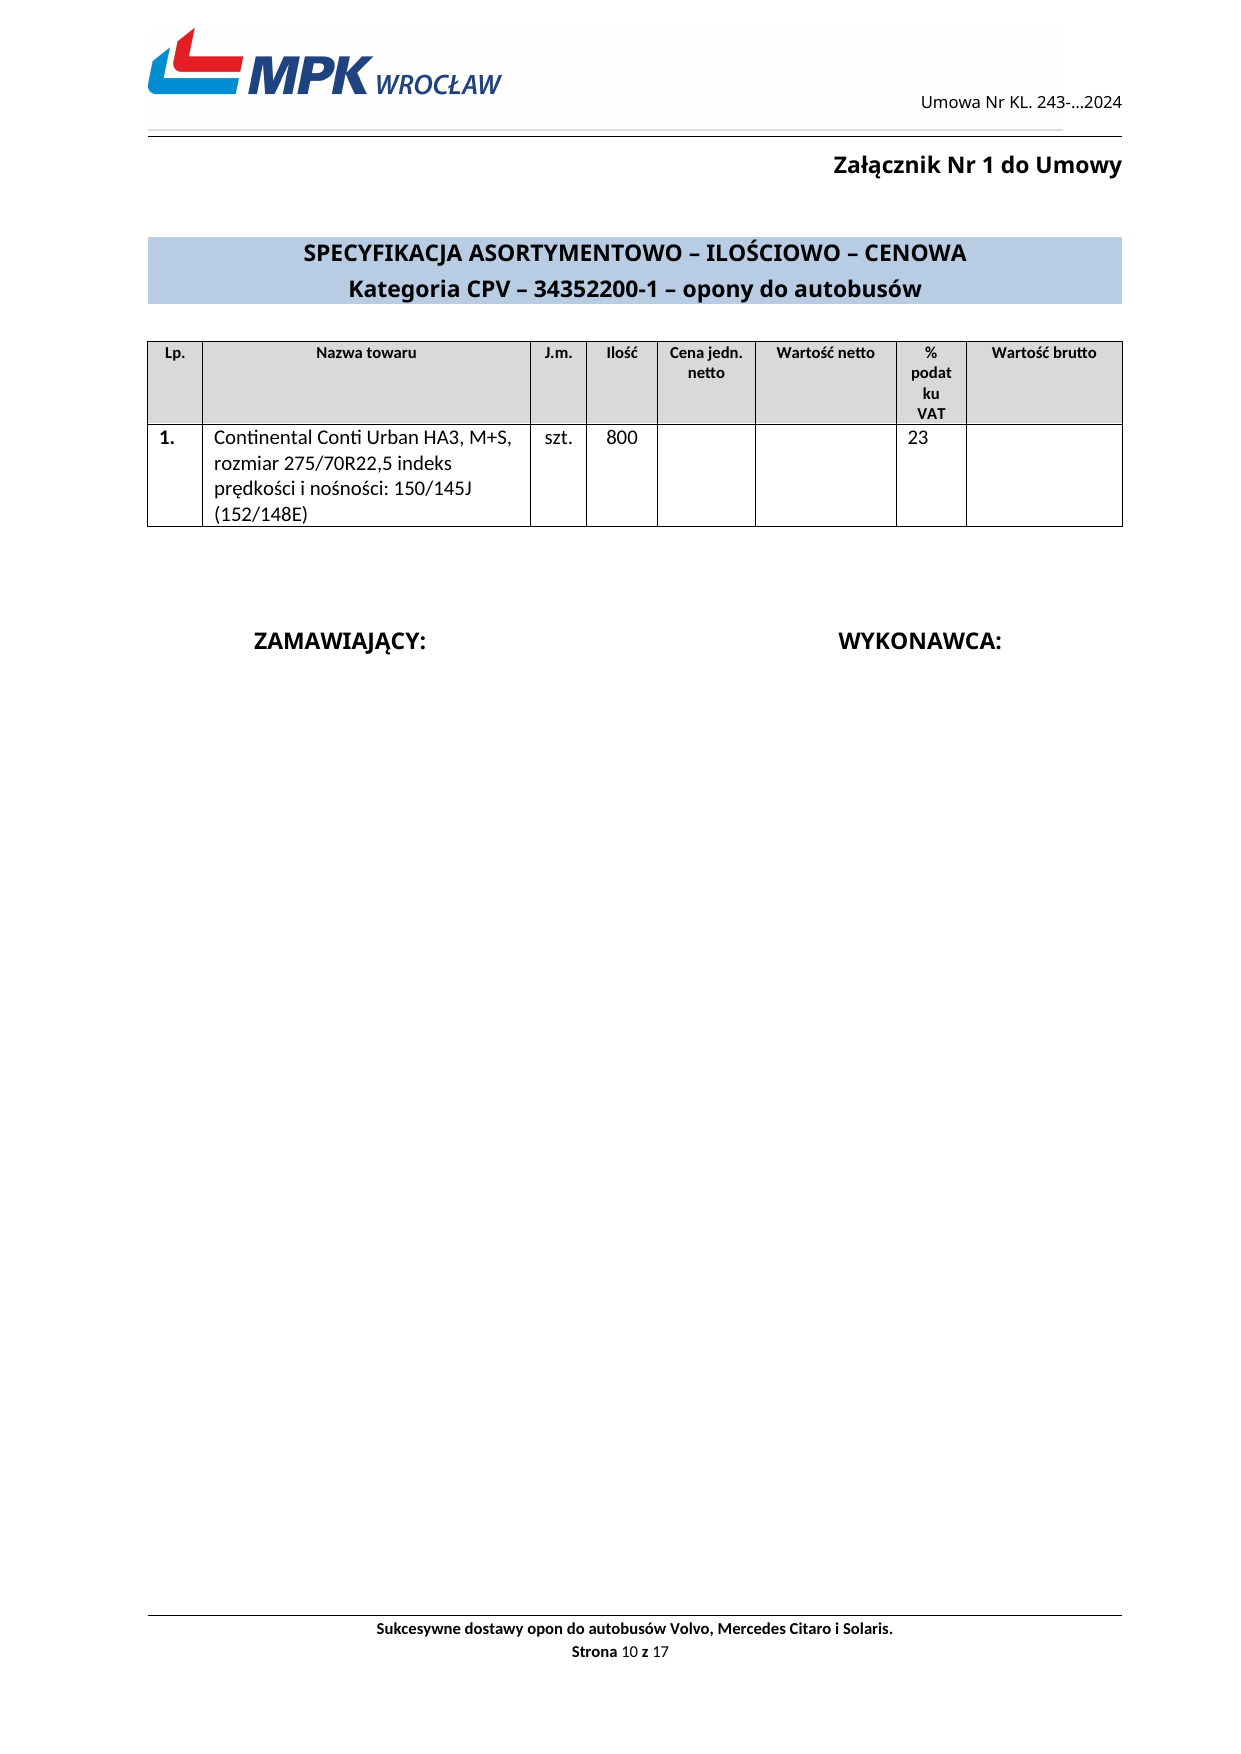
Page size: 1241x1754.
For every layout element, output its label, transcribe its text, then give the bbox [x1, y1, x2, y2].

table_header J.m. [531, 342, 586, 423]
table_cell szt. [531, 425, 586, 526]
table_header Wartość brutto [967, 342, 1122, 423]
picture [147, 28, 1063, 131]
table_header Nazwa towaru [203, 342, 530, 423]
text Załącznik Nr 1 do Umowy [133, 149, 1122, 181]
table_cell 1. [148, 425, 202, 526]
table_header Cena jedn. netto [658, 342, 755, 423]
table_cell 23 [897, 425, 966, 526]
table_cell [756, 425, 896, 526]
text Kategoria CPV – 34352200-1 – opony do autobusów [148, 273, 1122, 304]
table_header Wartość netto [756, 342, 896, 423]
table_cell [967, 425, 1122, 526]
table_cell [658, 425, 755, 526]
table_header Ilość [587, 342, 657, 423]
table_header Lp. [148, 342, 202, 423]
table_cell Continental Conti Urban HA3, M+S, rozmiar 275/70R22,5 indeks prędkości i nośności: 150/145J (152/148E) [203, 425, 530, 526]
table_header % podatku VAT [897, 342, 966, 423]
table_cell 800 [587, 425, 657, 526]
text ZAMAWIAJĄCY: WYKONAWCA: [186, 625, 1122, 656]
text SPECYFIKACJA ASORTYMENTOWO – ILOŚCIOWO – CENOWA [148, 237, 1122, 268]
